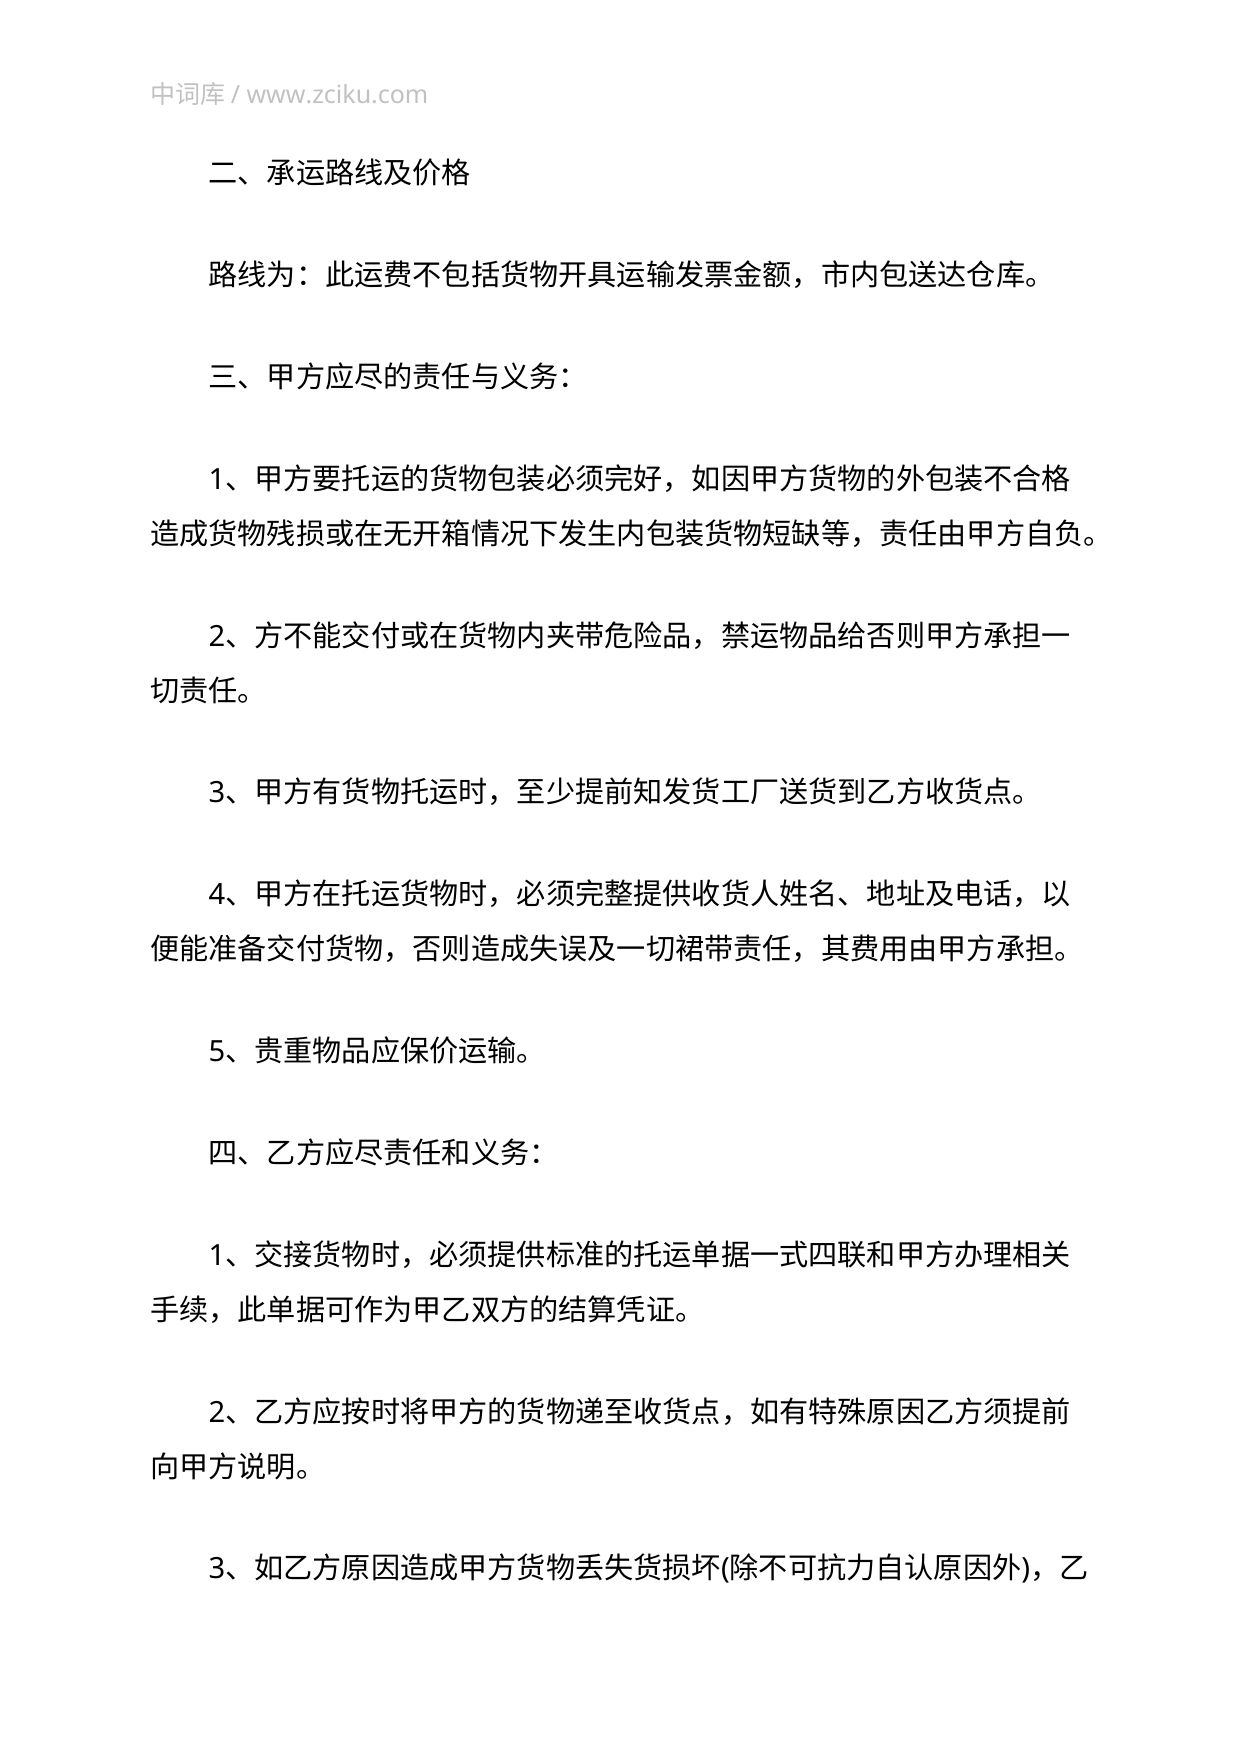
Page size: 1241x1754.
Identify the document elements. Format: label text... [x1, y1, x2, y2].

text 1、交接货物时，必须提供标准的托运单据一式四联和甲方办理相关手续，此单据可作为甲乙双方的结算凭证。 [150, 1231, 1090, 1329]
text 三、甲方应尽的责任与义务： [150, 353, 1090, 396]
text 1、甲方要托运的货物包装必须完好，如因甲方货物的外包装不合格造成货物残损或在无开箱情况下发生内包装货物短缺等，责任由甲方自负。 [150, 455, 1090, 553]
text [150, 1545, 1090, 1587]
text 3、甲方有货物托运时，至少提前知发货工厂送货到乙方收货点。 [150, 769, 1090, 811]
text 4、甲方在托运货物时，必须完整提供收货人姓名、地址及电话，以便能准备交付货物，否则造成失误及一切裙带责任，其费用由甲方承担。 [150, 871, 1090, 968]
text 四、乙方应尽责任和义务： [150, 1129, 1090, 1172]
text 路线为：此运费不包括货物开具运输发票金额，市内包送达仓库。 [150, 252, 1090, 294]
text 2、方不能交付或在货物内夹带危险品，禁运物品给否则甲方承担一切责任。 [150, 612, 1090, 709]
text 2、乙方应按时将甲方的货物递至收货点，如有特殊原因乙方须提前向甲方说明。 [150, 1388, 1090, 1485]
text 5、贵重物品应保价运输。 [150, 1028, 1090, 1070]
text 二、承运路线及价格 [150, 150, 1090, 192]
